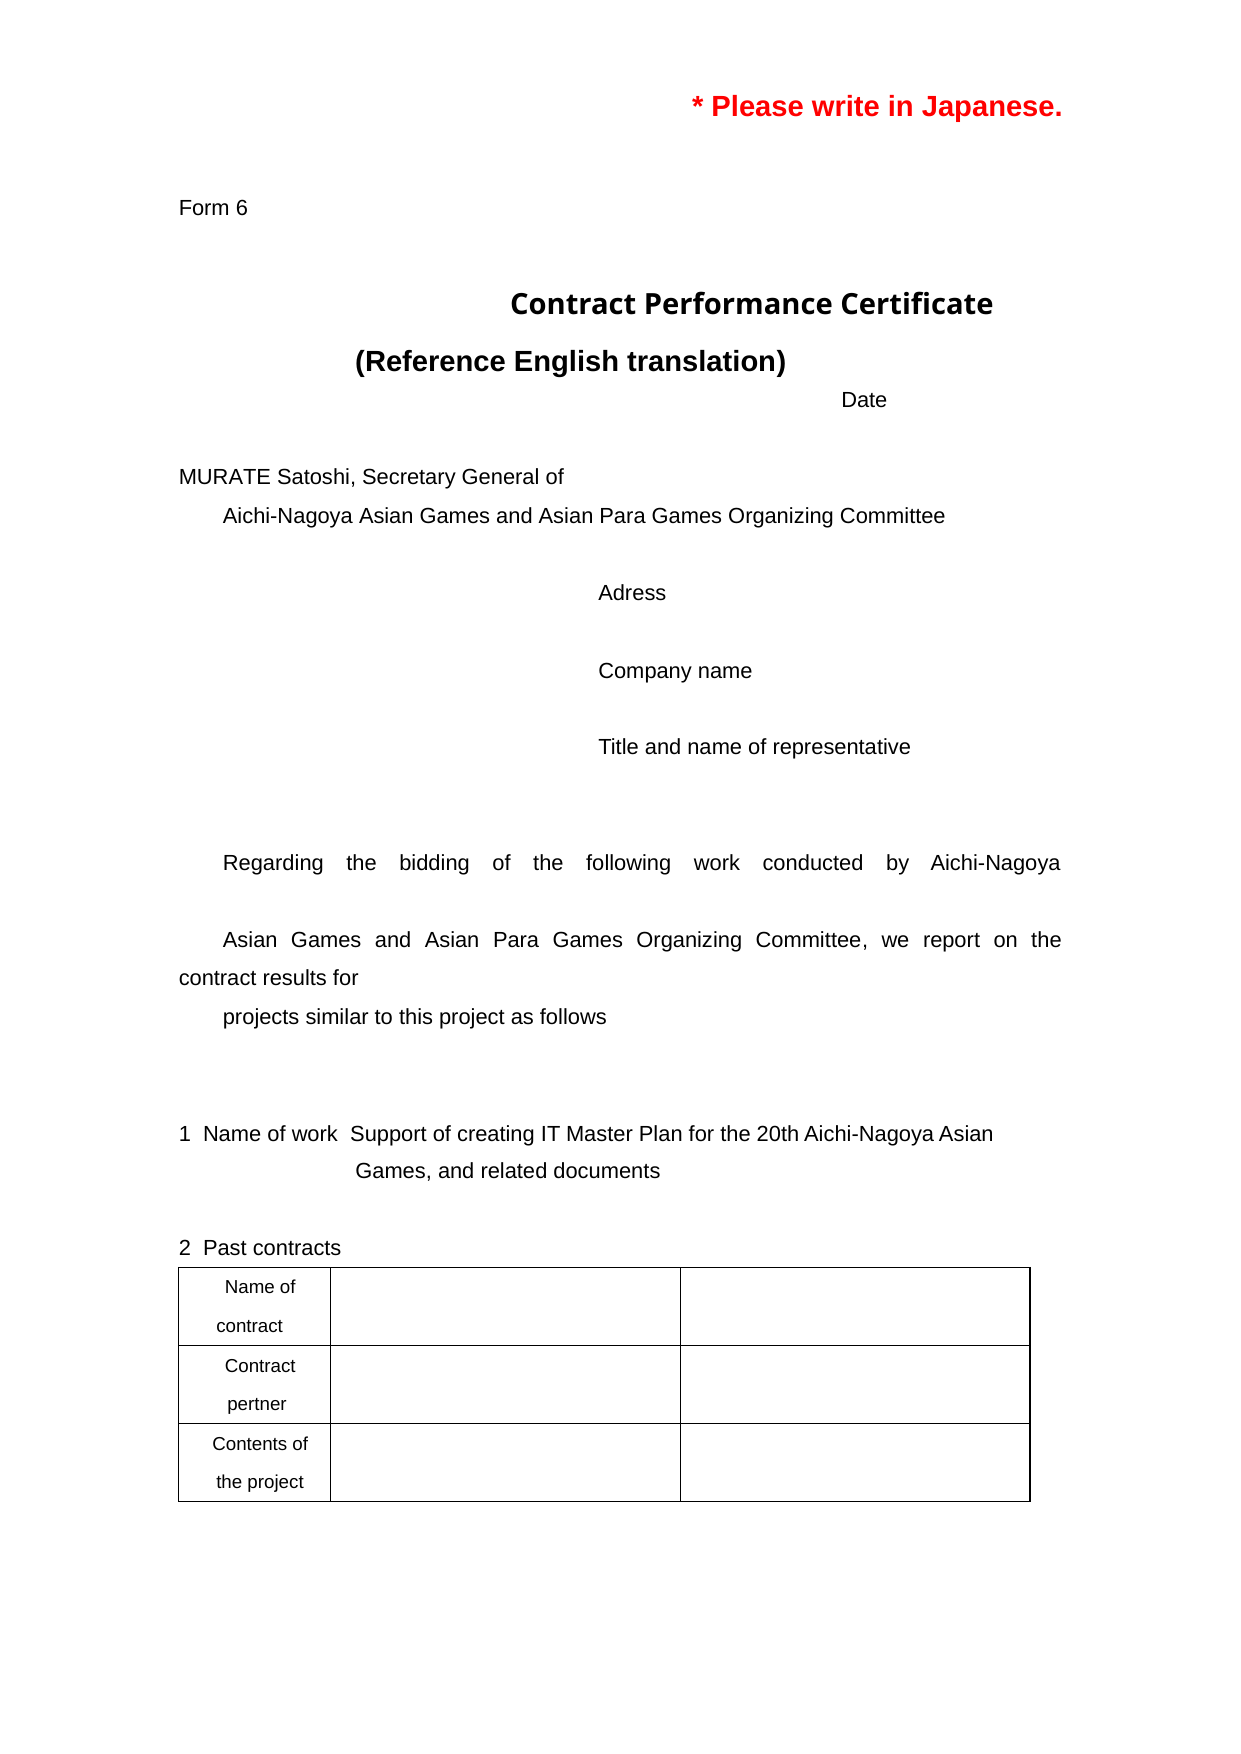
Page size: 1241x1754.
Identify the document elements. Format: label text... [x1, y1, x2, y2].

text Date [776, 380, 1062, 419]
text MURATE Satoshi, Secretary General of [178, 457, 1062, 496]
text Regarding the bidding of the following work conducted by Aichi-Nagoya [178, 843, 1062, 920]
text Form 6 [178, 188, 929, 226]
table_cell [681, 1424, 1029, 1501]
text Adress [577, 573, 1062, 612]
text Company name [577, 650, 1062, 689]
text Contract Performance Certificate [178, 265, 1062, 342]
table_cell [331, 1424, 680, 1501]
text Aichi-Nagoya Asian Games and Asian Para Games Organizing Committee [178, 496, 1062, 534]
table_cell [681, 1346, 1029, 1423]
table_cell [331, 1346, 680, 1423]
text projects similar to this project as follows [178, 997, 1062, 1036]
text Games, and related documents [333, 1151, 1062, 1190]
table_header [331, 1268, 680, 1345]
text 2 Past contracts [178, 1228, 1062, 1267]
table_header Name of contract [179, 1268, 330, 1345]
table_cell Contract pertner [179, 1346, 330, 1423]
text Asian Games and Asian Para Games Organizing Committee, we report on the contract results for [178, 920, 1062, 997]
table_cell Contents of the project [179, 1424, 330, 1501]
table_header [681, 1268, 1029, 1345]
text Title and name of representative [577, 727, 1062, 766]
text 1 Name of work Support of creating IT Master Plan for the 20th Aichi-Nagoya Asian [178, 1113, 1062, 1151]
text (Reference English translation) [178, 342, 1062, 380]
